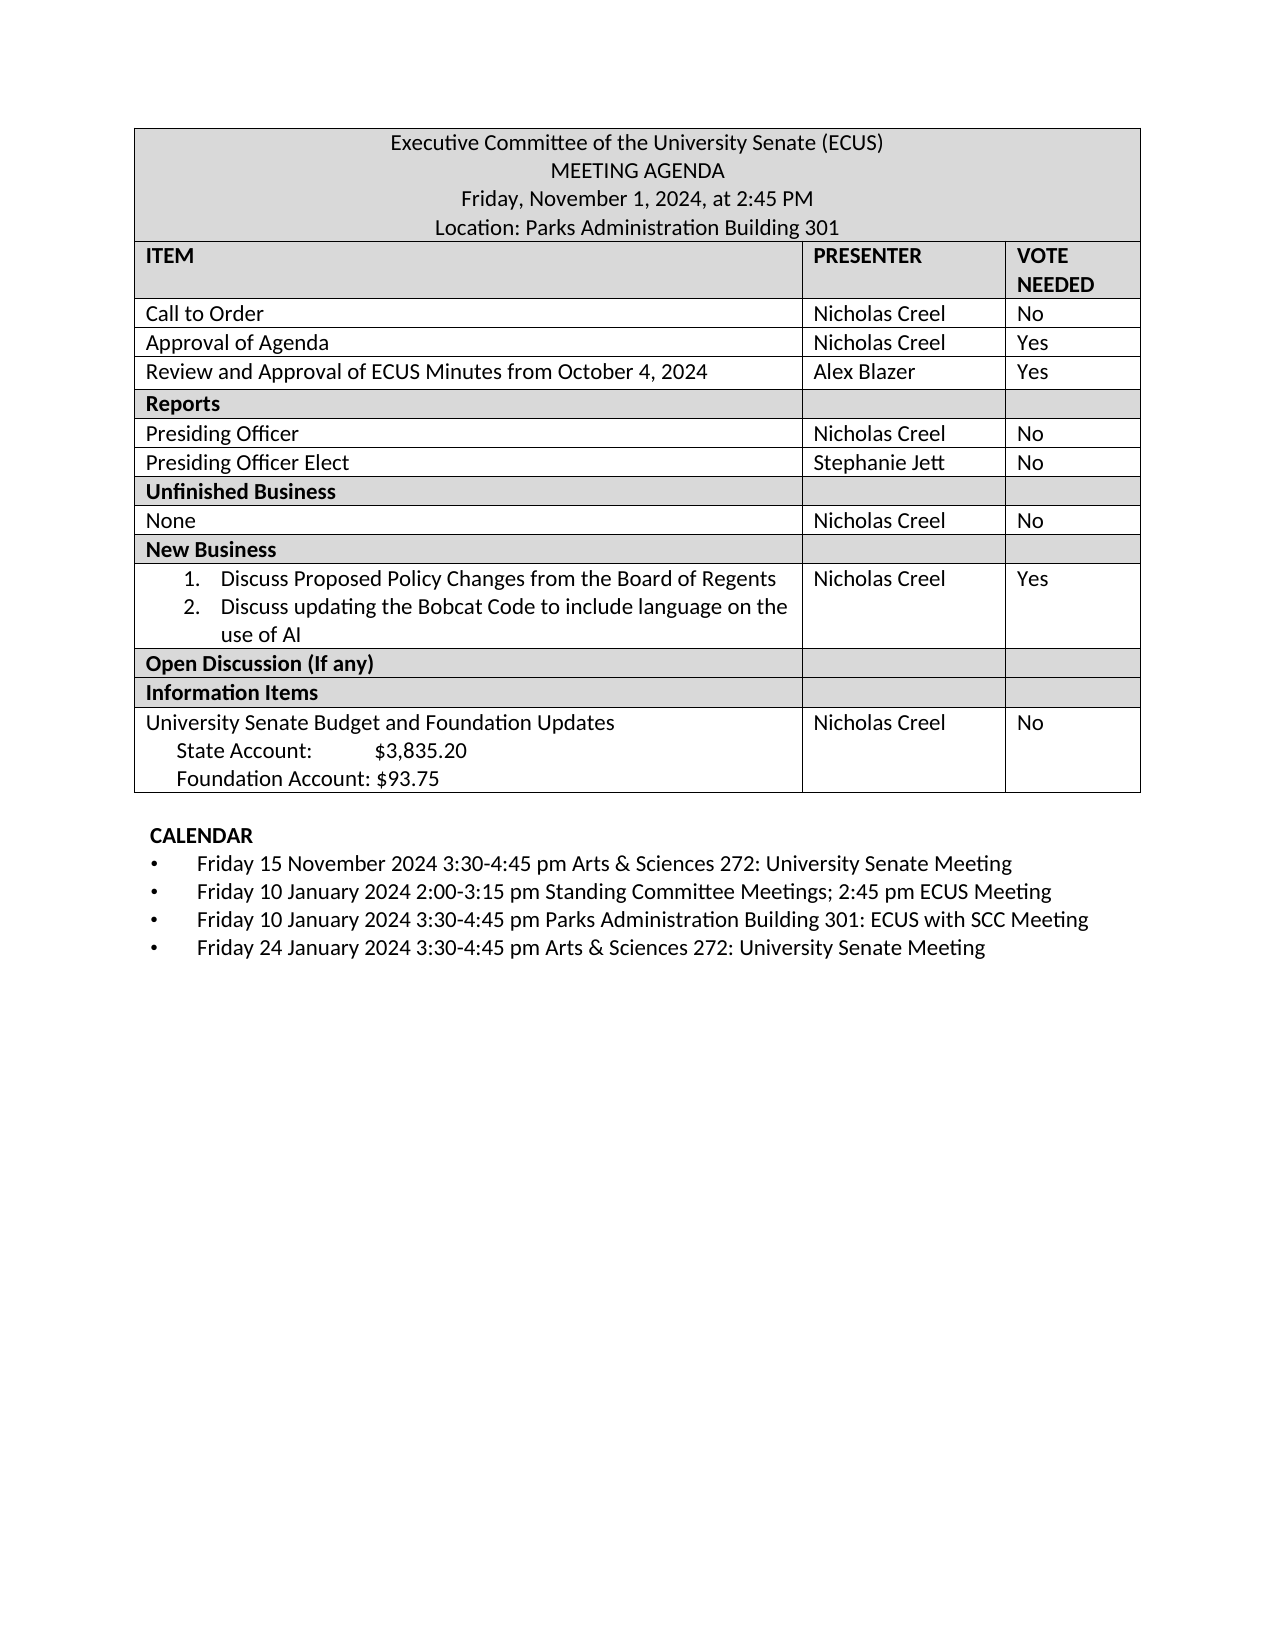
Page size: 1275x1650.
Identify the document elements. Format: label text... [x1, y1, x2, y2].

table_cell [803, 678, 1005, 707]
table_cell No [1006, 299, 1140, 327]
table_cell Yes [1006, 328, 1140, 356]
list Friday 10 January 2024 2:00-3:15 pm Standing Committee Meetings; 2:45 pm ECUS Meeting [150, 877, 1125, 905]
table_cell [1006, 535, 1140, 563]
table_cell Nicholas Creel [803, 708, 1005, 792]
list Friday 24 January 2024 3:30-4:45 pm Arts & Sciences 272: University Senate Meeting [150, 933, 1125, 961]
table_cell Call to Order [135, 299, 802, 327]
table_cell ITEM [135, 242, 802, 298]
table_cell No [1006, 506, 1140, 534]
table_cell Reports [135, 390, 802, 418]
table_cell [1006, 477, 1140, 505]
table_cell University Senate Budget and Foundation Updates State Account: $3,835.20 Foundation Account: $93.75 [135, 708, 802, 792]
table_cell Unfinished Business [135, 477, 802, 505]
table_cell Review and Approval of ECUS Minutes from October 4, 2024 [135, 357, 802, 388]
list Friday 15 November 2024 3:30-4:45 pm Arts & Sciences 272: University Senate Meeting [150, 849, 1125, 877]
table_cell None [135, 506, 802, 534]
list Friday 10 January 2024 3:30-4:45 pm Parks Administration Building 301: ECUS with SCC Meeting [150, 905, 1125, 933]
table_cell Nicholas Creel [803, 506, 1005, 534]
table_cell Nicholas Creel [803, 328, 1005, 356]
table_cell [1006, 678, 1140, 707]
table_cell Presiding Officer [135, 419, 802, 447]
table_cell [803, 649, 1005, 677]
table_cell Alex Blazer [803, 357, 1005, 388]
table_cell Yes [1006, 357, 1140, 388]
table_cell PRESENTER [803, 242, 1005, 298]
table_cell Information Items [135, 678, 802, 707]
table_cell Nicholas Creel [803, 564, 1005, 648]
table_cell No [1006, 419, 1140, 447]
table_cell VOTE NEEDED [1006, 242, 1140, 298]
table_cell Open Discussion (If any) [135, 649, 802, 677]
table_cell Approval of Agenda [135, 328, 802, 356]
table_cell New Business [135, 535, 802, 563]
table_cell [1006, 390, 1140, 418]
table_cell [803, 477, 1005, 505]
table_cell Nicholas Creel [803, 299, 1005, 327]
table_cell Stephanie Jett [803, 448, 1005, 476]
table_cell [803, 535, 1005, 563]
table_cell [1006, 649, 1140, 677]
table_cell Discuss Proposed Policy Changes from the Board of Regents Discuss updating the Bobcat Code to include language on the use of AI [135, 564, 802, 648]
table_cell No [1006, 708, 1140, 792]
table_cell [803, 390, 1005, 418]
table_cell Nicholas Creel [803, 419, 1005, 447]
table_cell Presiding Officer Elect [135, 448, 802, 476]
table_header Executive Committee of the University Senate (ECUS) MEETING AGENDA Friday, November 1, 2024, at 2:45 PM Location: Parks Administration Building 301 [135, 129, 1140, 241]
table_cell Yes [1006, 564, 1140, 648]
text CALENDAR [150, 821, 1125, 849]
table_cell No [1006, 448, 1140, 476]
